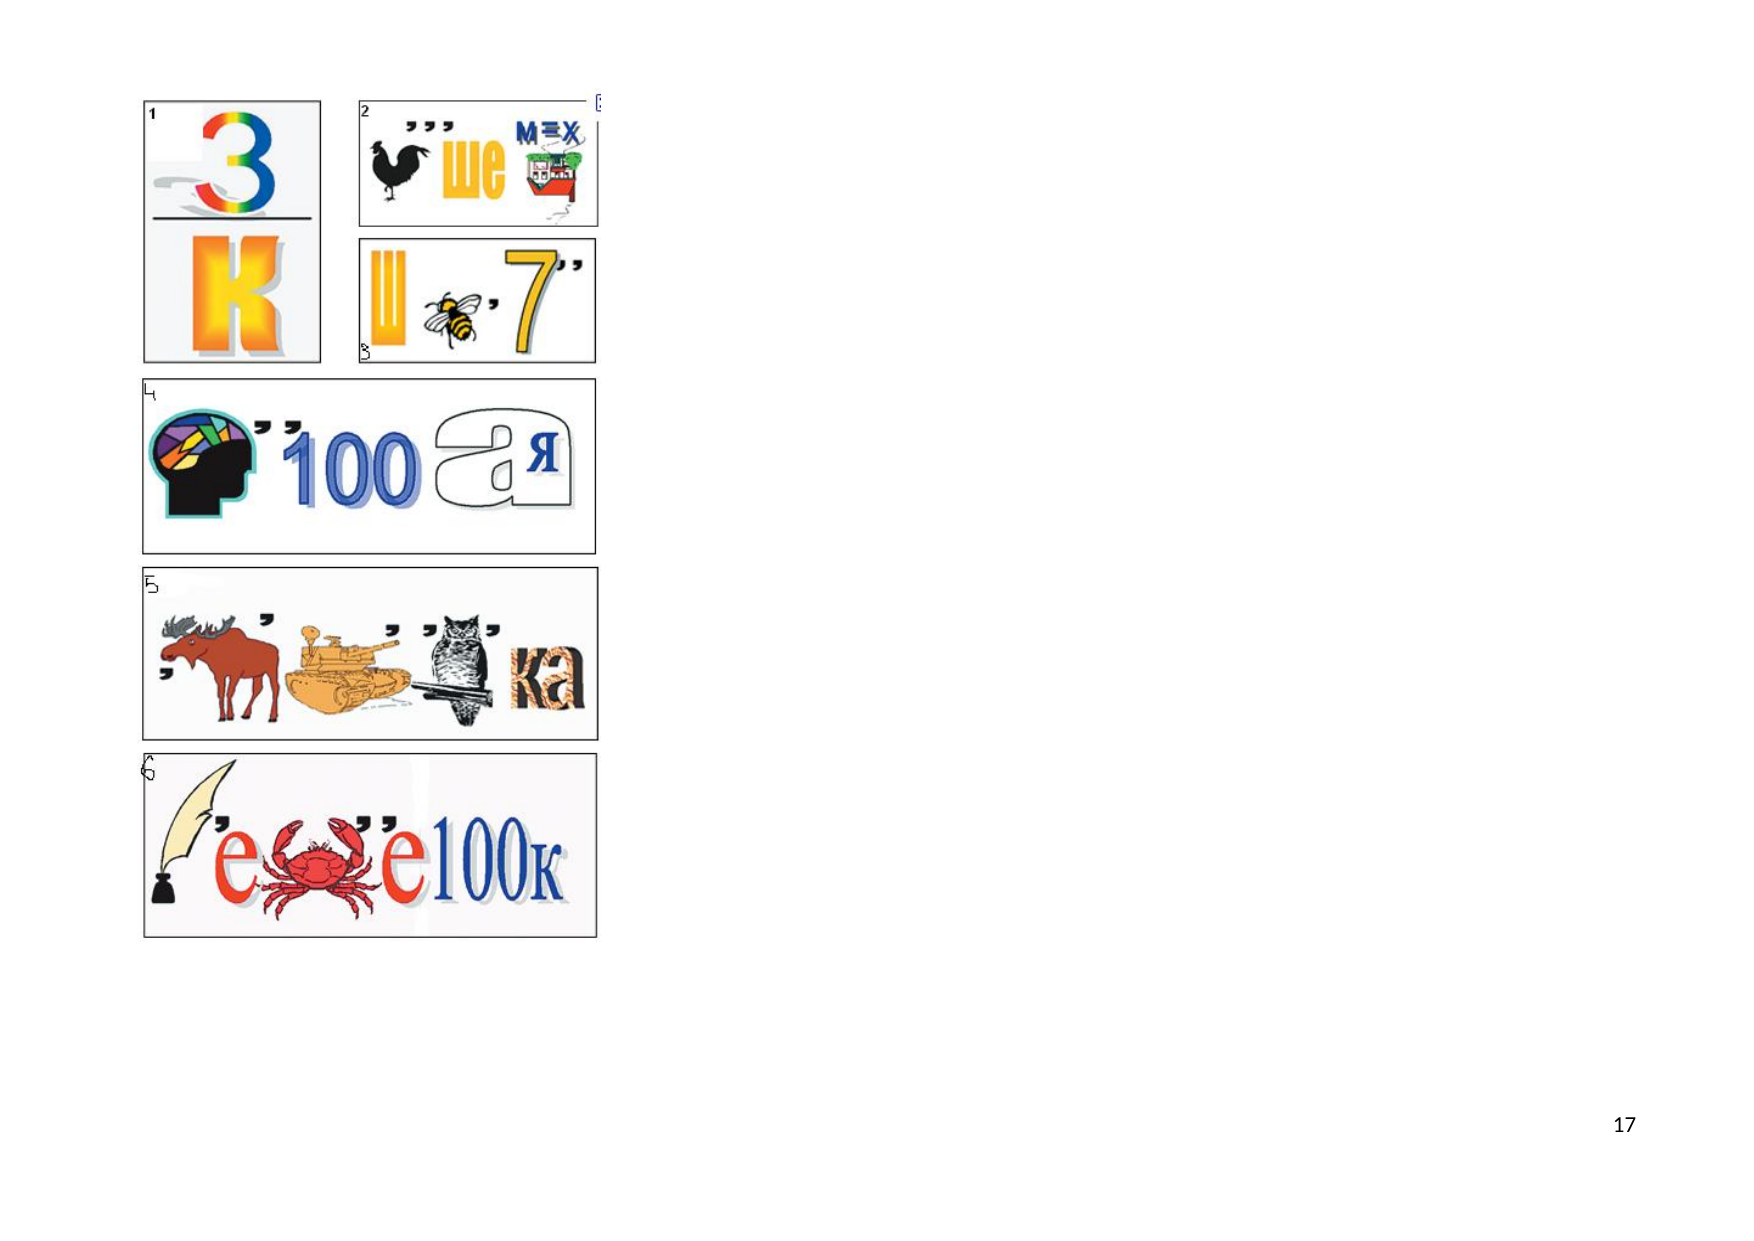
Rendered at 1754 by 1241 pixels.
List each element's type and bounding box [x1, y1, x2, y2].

picture [118, 88, 601, 1005]
